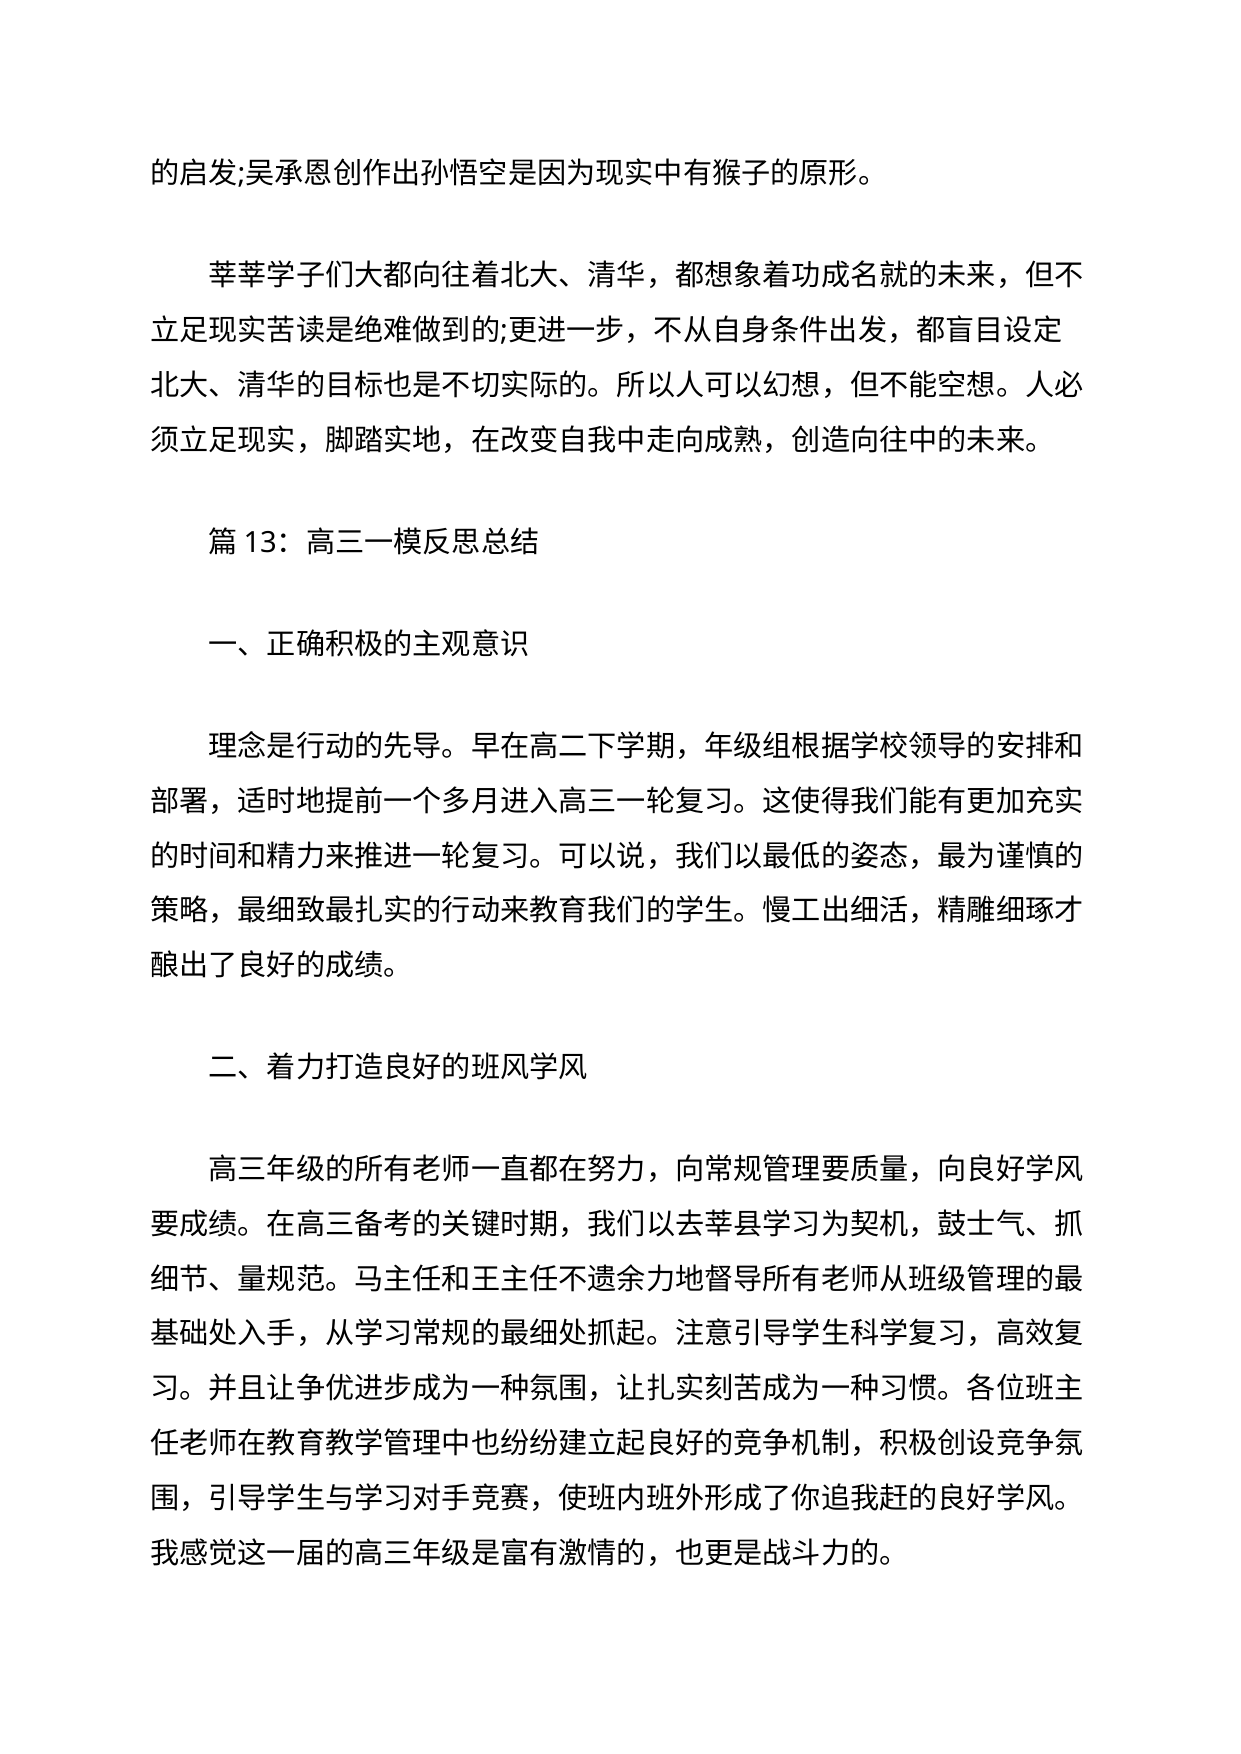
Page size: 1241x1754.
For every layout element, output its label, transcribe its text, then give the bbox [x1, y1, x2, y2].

text 理念是行动的先导。早在高二下学期，年级组根据学校领导的安排和部署，适时地提前一个多月进入高三一轮复习。这使得我们能有更加充实的时间和精力来推进一轮复习。可以说，我们以最低的姿态，最为谨慎的策略，最细致最扎实的行动来教育我们的学生。慢工出细活，精雕细琢才酿出了良好的成绩。 [150, 722, 1090, 984]
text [150, 150, 1090, 192]
text 一、正确积极的主观意识 [150, 621, 1090, 663]
text 莘莘学子们大都向往着北大、清华，都想象着功成名就的未来，但不立足现实苦读是绝难做到的;更进一步，不从自身条件出发，都盲目设定北大、清华的目标也是不切实际的。所以人可以幻想，但不能空想。人必须立足现实，脚踏实地，在改变自我中走向成熟，创造向往中的未来。 [150, 252, 1090, 459]
text 高三年级的所有老师一直都在努力，向常规管理要质量，向良好学风要成绩。在高三备考的关键时期，我们以去莘县学习为契机，鼓士气、抓细节、量规范。马主任和王主任不遗余力地督导所有老师从班级管理的最基础处入手，从学习常规的最细处抓起。注意引导学生科学复习，高效复习。并且让争优进步成为一种氛围，让扎实刻苦成为一种习惯。各位班主任老师在教育教学管理中也纷纷建立起良好的竞争机制，积极创设竞争氛围，引导学生与学习对手竞赛，使班内班外形成了你追我赶的良好学风。我感觉这一届的高三年级是富有激情的，也更是战斗力的。 [150, 1145, 1090, 1572]
text 二、着力打造良好的班风学风 [150, 1044, 1090, 1086]
text 篇13：高三一模反思总结 [150, 518, 1090, 561]
